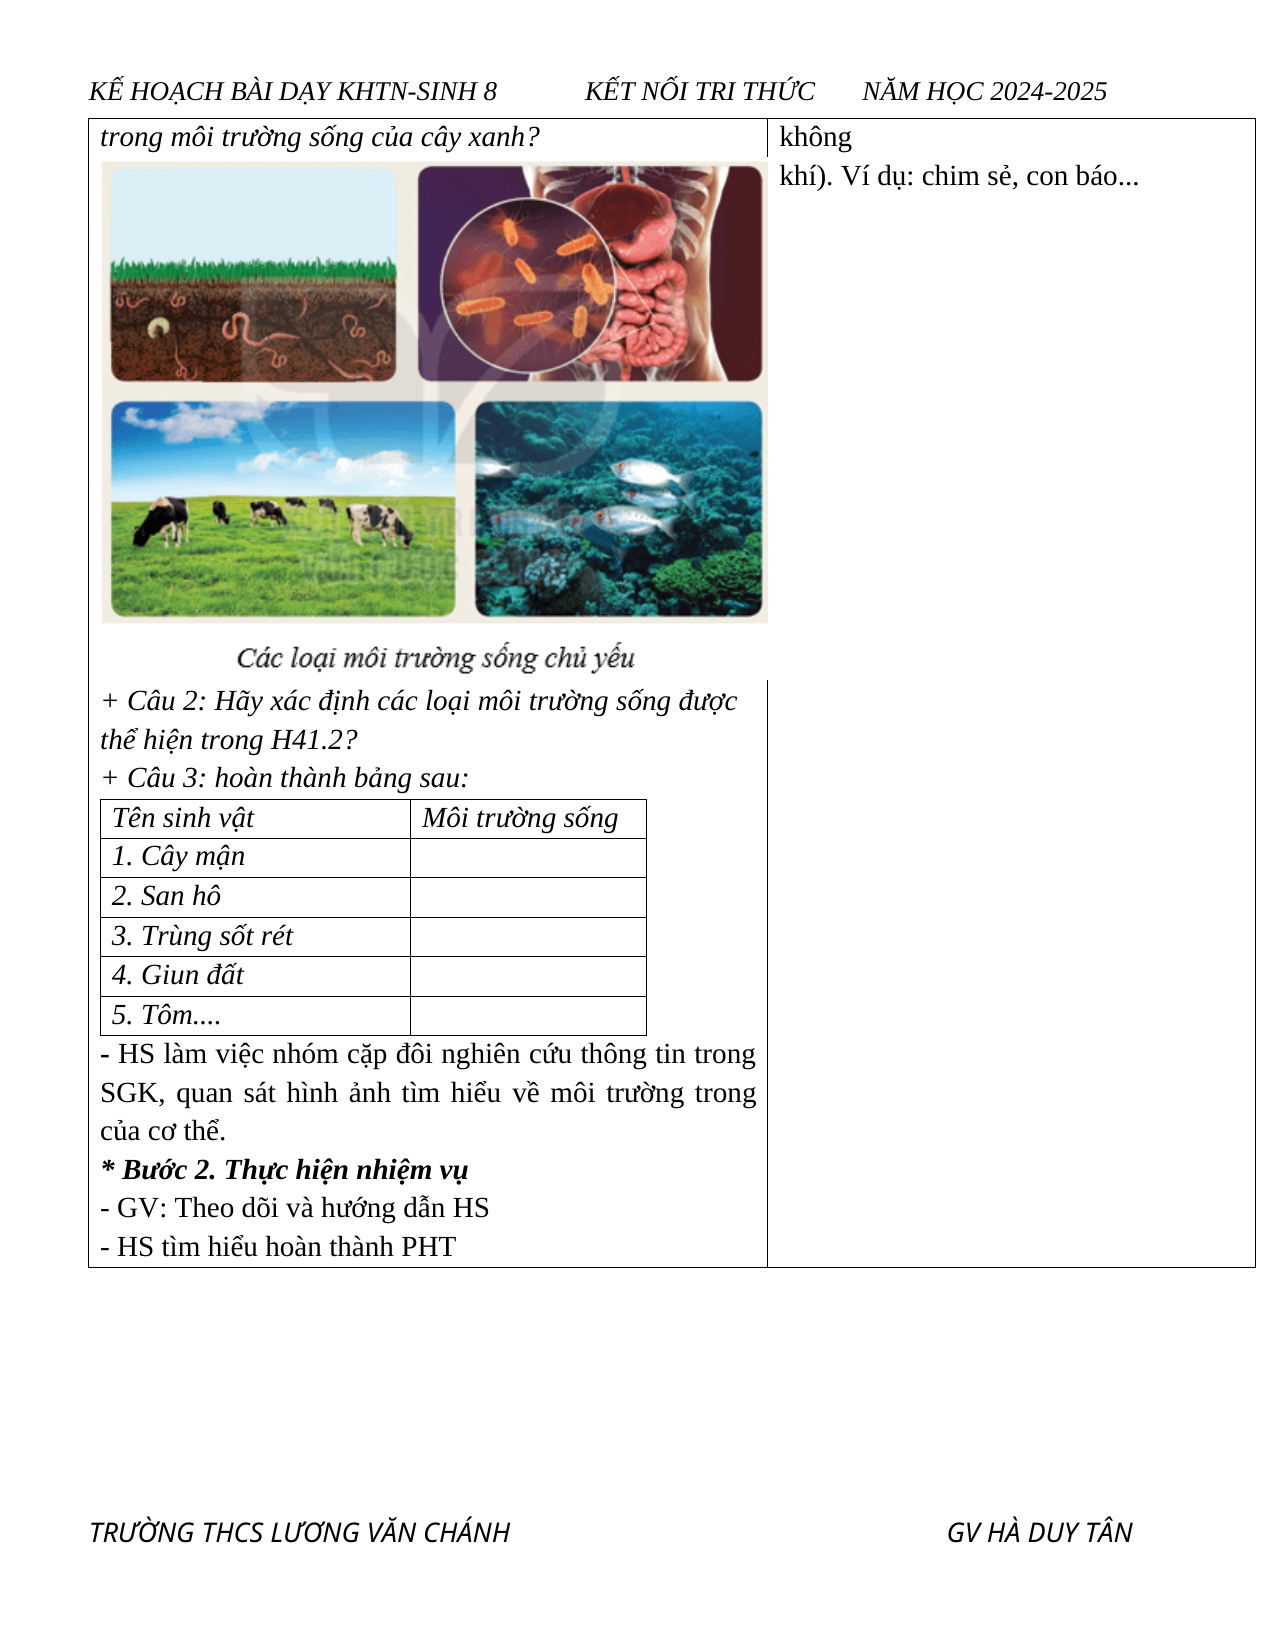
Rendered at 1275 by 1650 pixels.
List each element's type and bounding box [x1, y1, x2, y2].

table_cell [768, 119, 1255, 1267]
picture [100, 157, 768, 680]
table_cell [89, 119, 767, 1267]
